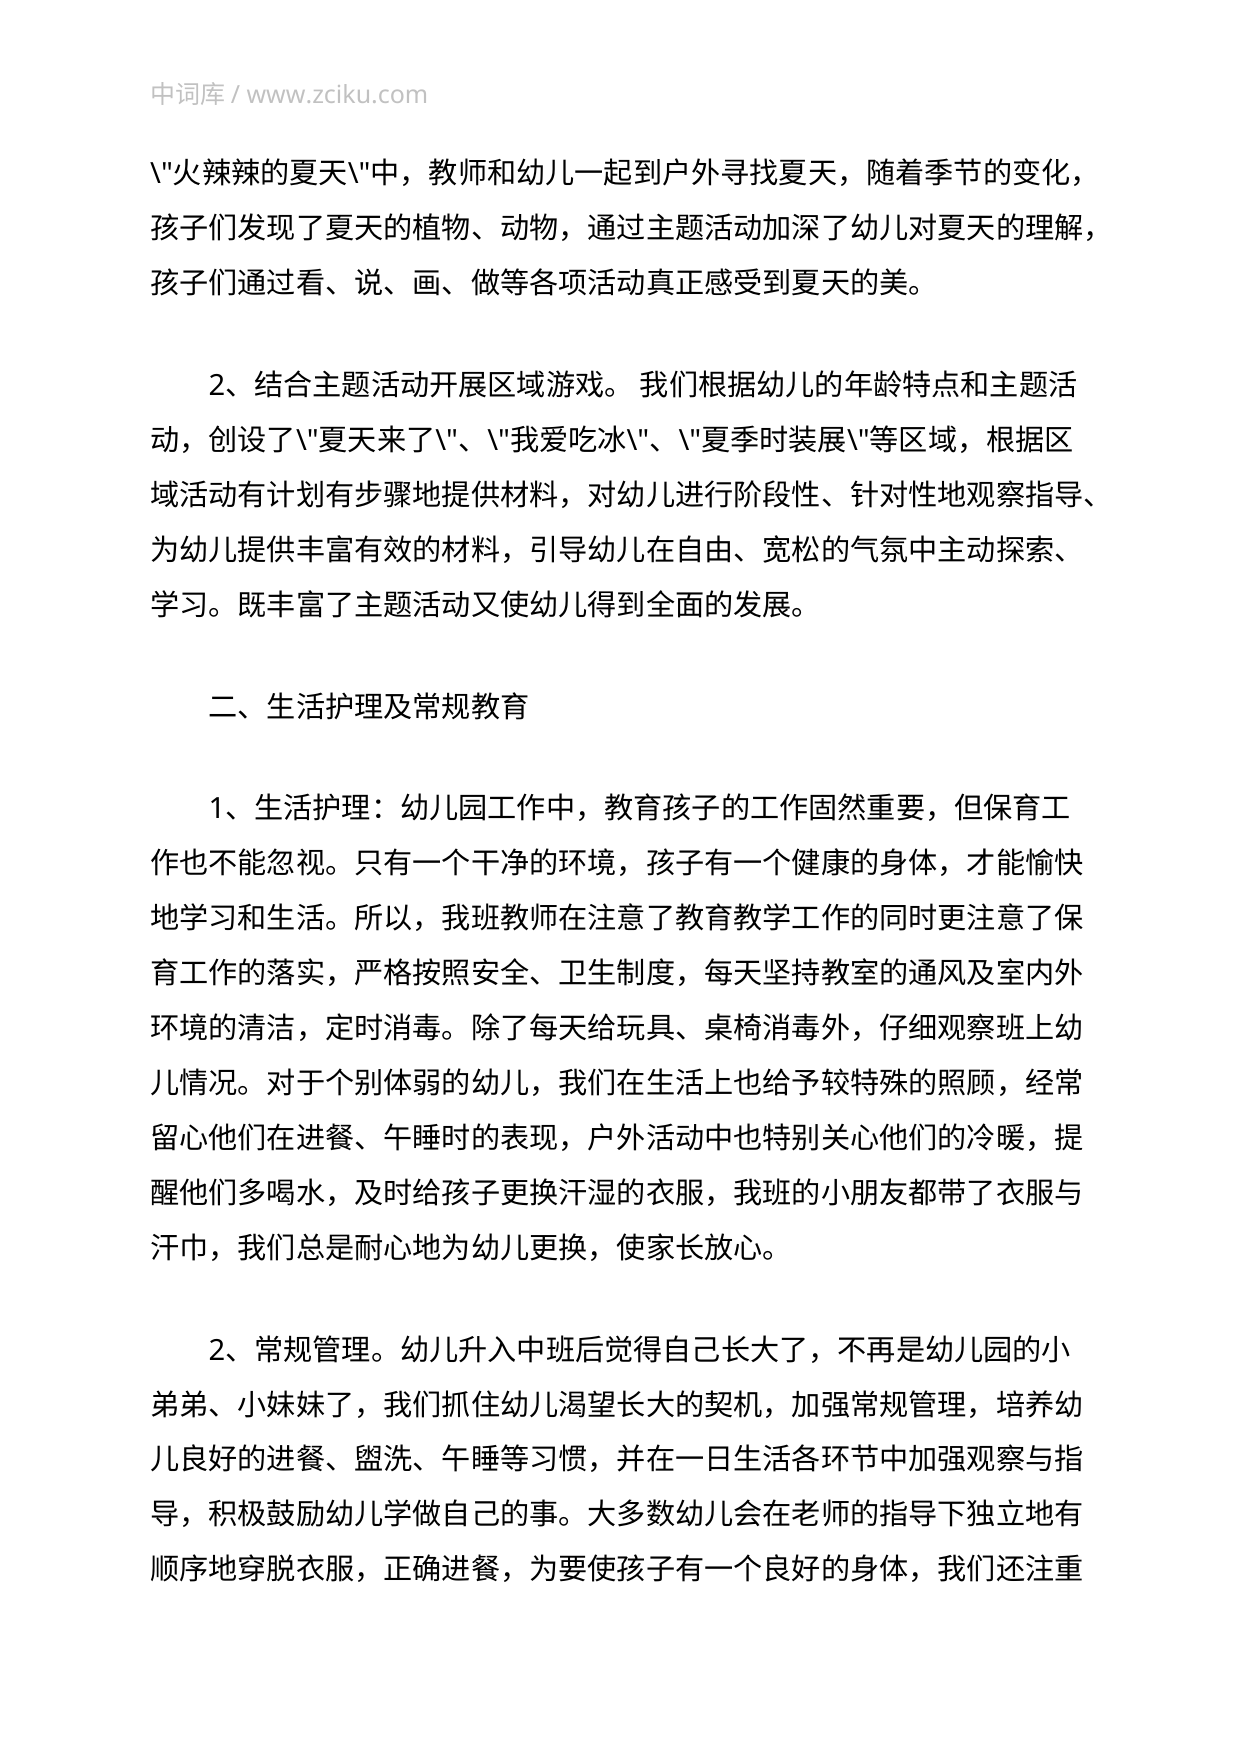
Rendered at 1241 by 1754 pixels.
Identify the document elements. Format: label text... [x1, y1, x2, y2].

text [150, 1326, 1090, 1588]
text 二、生活护理及常规教育 [150, 683, 1090, 726]
text 2、结合主题活动开展区域游戏。 我们根据幼儿的年龄特点和主题活动，创设了\"夏天来了\"、\"我爱吃冰\"、\"夏季时装展\"等区域，根据区域活动有计划有步骤地提供材料，对幼儿进行阶段性、针对性地观察指导、为幼儿提供丰富有效的材料，引导幼儿在自由、宽松的气氛中主动探索、学习。既丰富了主题活动又使幼儿得到全面的发展。 [150, 362, 1090, 624]
text 1、生活护理：幼儿园工作中，教育孩子的工作固然重要，但保育工作也不能忽视。只有一个干净的环境，孩子有一个健康的身体，才能愉快地学习和生活。所以，我班教师在注意了教育教学工作的同时更注意了保育工作的落实，严格按照安全、卫生制度，每天坚持教室的通风及室内外环境的清洁，定时消毒。除了每天给玩具、桌椅消毒外，仔细观察班上幼儿情况。对于个别体弱的幼儿，我们在生活上也给予较特殊的照顾，经常留心他们在进餐、午睡时的表现，户外活动中也特别关心他们的冷暖，提醒他们多喝水，及时给孩子更换汗湿的衣服，我班的小朋友都带了衣服与汗巾，我们总是耐心地为幼儿更换，使家长放心。 [150, 785, 1090, 1267]
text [150, 150, 1090, 302]
